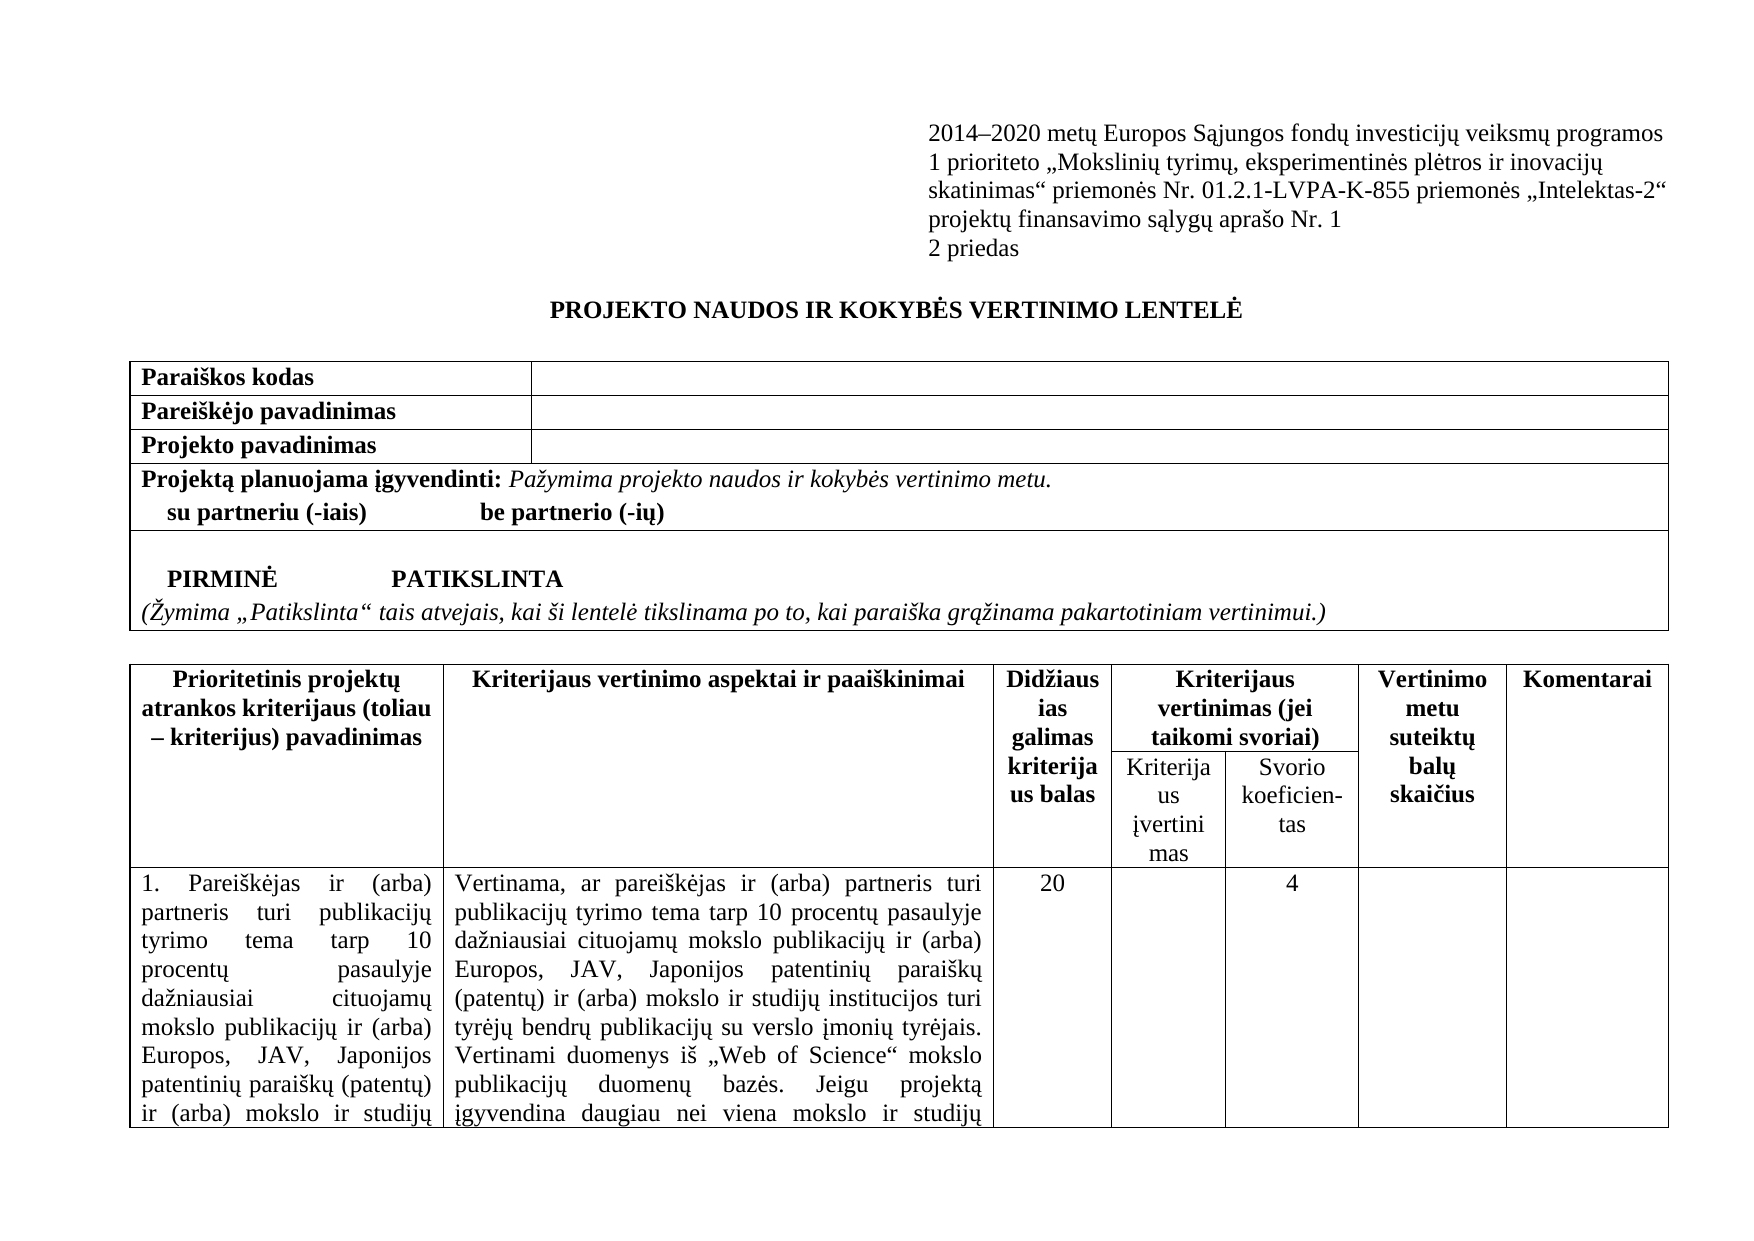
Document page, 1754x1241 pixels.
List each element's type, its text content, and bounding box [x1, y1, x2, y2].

text 2014–2020 metų Europos Sąjungos fondų investicijų veiksmų programos [793, 118, 1668, 147]
text 2 priedas [793, 233, 1668, 262]
text 1 prioriteto „Mokslinių tyrimų, eksperimentinės plėtros ir inovacijų skatinimas“ priemonės Nr. 01.2.1-LVPA-K-855 priemonės „Intelektas-2“ projektų finansavimo sąlygų aprašo Nr. 1 [928, 147, 1668, 233]
table_header PROJEKTO Naudos ir kokybės vertinimo LENTELĖ [118, 262, 1674, 1128]
